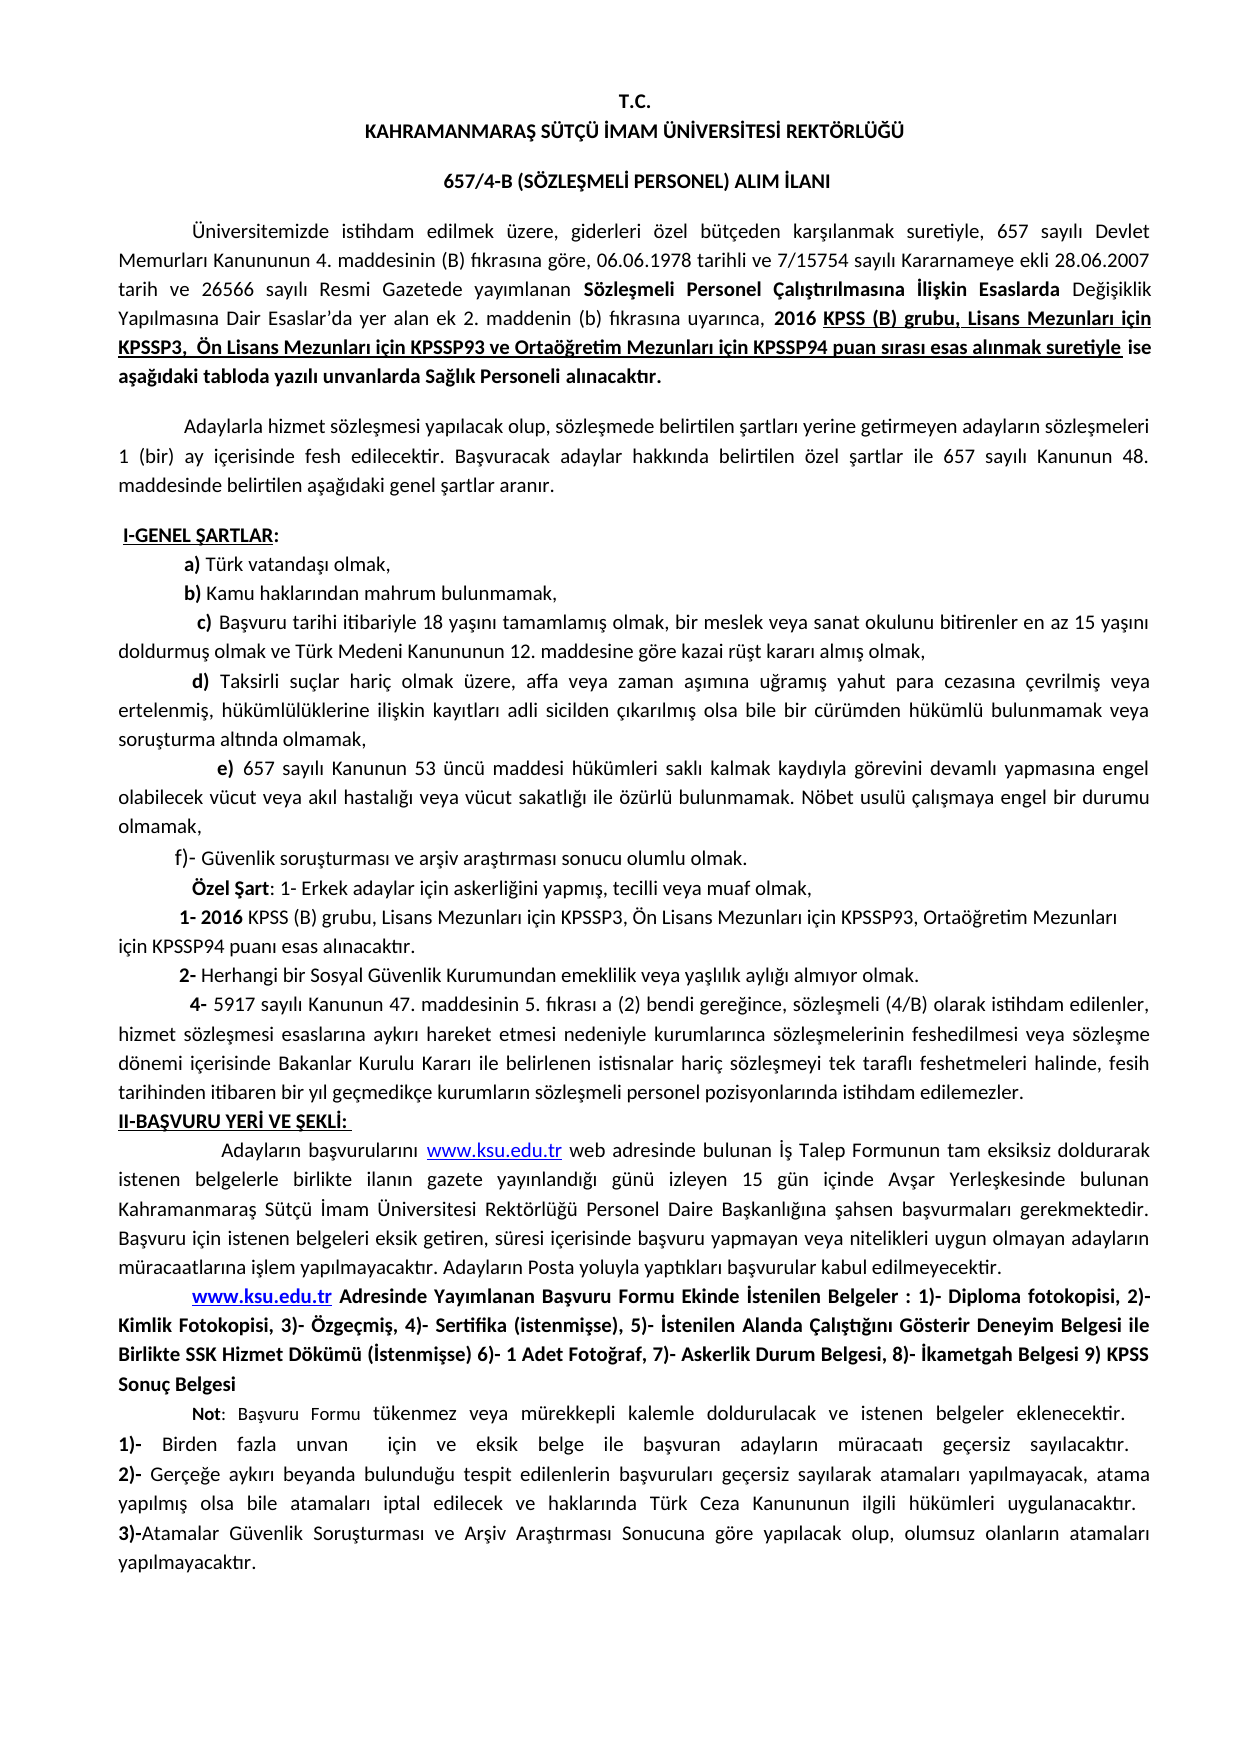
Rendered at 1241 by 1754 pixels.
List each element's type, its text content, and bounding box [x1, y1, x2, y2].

text Üniversitemizde istihdam edilmek üzere, giderleri özel bütçeden karşılanmak suretiyle, 657 sayılı Devlet Memurları Kanununun 4. maddesinin (B) fıkrasına göre, 06.06.1978 tarihli ve 7/15754 sayılı Kararnameye ekli 28.06.2007 tarih ve 26566 sayılı Resmi Gazetede yayımlanan Sözleşmeli Personel Çalıştırılmasına İlişkin Esaslarda Değişiklik Yapılmasına Dair Esaslar’da yer alan ek 2. maddenin (b) fıkrasına uyarınca, 2016 KPSS (B) grubu, Lisans Mezunları için KPSSP3, Ön Lisans Mezunları için KPSSP93 ve Ortaöğretim Mezunları için KPSSP94 puan sırası esas alınmak suretiyle ise aşağıdaki tabloda yazılı unvanlarda Sağlık Personeli alınacaktır. [118, 218, 1152, 389]
text f)- Güvenlik soruşturması ve arşiv araştırması sonucu olumlu olmak. [118, 843, 1152, 871]
text d) Taksirli suçlar hariç olmak üzere, affa veya zaman aşımına uğramış yahut para cezasına çevrilmiş veya ertelenmiş, hükümlülüklerine ilişkin kayıtları adli sicilden çıkarılmış olsa bile bir cürümden hükümlü bulunmamak veya soruşturma altında olmamak, [118, 668, 1152, 752]
text www.ksu.edu.tr Adresinde Yayımlanan Başvuru Formu Ekinde İstenilen Belgeler : 1)- Diploma fotokopisi, 2)- Kimlik Fotokopisi, 3)- Özgeçmiş, 4)- Sertifika (istenmişse), 5)- İstenilen Alanda Çalıştığını Gösterir Deneyim Belgesi ile Birlikte SSK Hizmet Dökümü (İstenmişse) 6)- 1 Adet Fotoğraf, 7)- Askerlik Durum Belgesi, 8)- İkametgah Belgesi 9) KPSS Sonuç Belgesi [118, 1283, 1152, 1396]
text II-BAŞVURU YERİ VE ŞEKLİ: [118, 1108, 1152, 1134]
text Adayların başvurularını www.ksu.edu.tr web adresinde bulunan İş Talep Formunun tam eksiksiz doldurarak istenen belgelerle birlikte ilanın gazete yayınlandığı günü izleyen 15 gün içinde Avşar Yerleşkesinde bulunan Kahramanmaraş Sütçü İmam Üniversitesi Rektörlüğü Personel Daire Başkanlığına şahsen başvurmaları gerekmektedir. Başvuru için istenen belgeleri eksik getiren, süresi içerisinde başvuru yapmayan veya nitelikleri uygun olmayan adayların müracaatlarına işlem yapılmayacaktır. Adayların Posta yoluyla yaptıkları başvurular kabul edilmeyecektir. [118, 1137, 1152, 1279]
text Özel Şart: 1- Erkek adaylar için askerliğini yapmış, tecilli veya muaf olmak, [118, 875, 1152, 900]
text Adaylarla hizmet sözleşmesi yapılacak olup, sözleşmede belirtilen şartları yerine getirmeyen adayların sözleşmeleri 1 (bir) ay içerisinde fesh edilecektir. Başvuracak adaylar hakkında belirtilen özel şartlar ile 657 sayılı Kanunun 48. maddesinde belirtilen aşağıdaki genel şartlar aranır. [118, 414, 1152, 497]
text a) Türk vatandaşı olmak, [118, 551, 1152, 577]
text c) Başvuru tarihi itibariyle 18 yaşını tamamlamış olmak, bir meslek veya sanat okulunu bitirenler en az 15 yaşını doldurmuş olmak ve Türk Medeni Kanununun 12. maddesine göre kazai rüşt kararı almış olmak, [118, 609, 1152, 664]
text I-GENEL ŞARTLAR: [118, 522, 1152, 547]
text 1- 2016 KPSS (B) grubu, Lisans Mezunları için KPSSP3, Ön Lisans Mezunları için KPSSP93, Ortaöğretim Mezunları için KPSSP94 puanı esas alınacaktır. [118, 904, 1152, 959]
text 657/4-B (SÖZLEŞMELİ PERSONEL) ALIM İLANI [118, 168, 1152, 193]
text b) Kamu haklarından mahrum bulunmamak, [118, 580, 1152, 606]
text 4- 5917 sayılı Kanunun 47. maddesinin 5. fıkrası a (2) bendi gereğince, sözleşmeli (4/B) olarak istihdam edilenler, hizmet sözleşmesi esaslarına aykırı hareket etmesi nedeniyle kurumlarınca sözleşmelerinin feshedilmesi veya sözleşme dönemi içerisinde Bakanlar Kurulu Kararı ile belirlenen istisnalar hariç sözleşmeyi tek taraflı feshetmeleri halinde, fesih tarihinden itibaren bir yıl geçmedikçe kurumların sözleşmeli personel pozisyonlarında istihdam edilemezler. [118, 992, 1152, 1104]
text T.C. KAHRAMANMARAŞ SÜTÇÜ İMAM ÜNİVERSİTESİ REKTÖRLÜĞÜ [118, 89, 1152, 143]
text Not: Başvuru Formu tükenmez veya mürekkepli kalemle doldurulacak ve istenen belgeler eklenecektir. 1)- Birden fazla unvan için ve eksik belge ile başvuran adayların müracaatı geçersiz sayılacaktır. 2)- Gerçeğe aykırı beyanda bulunduğu tespit edilenlerin başvuruları geçersiz sayılarak atamaları yapılmayacak, atama yapılmış olsa bile atamaları iptal edilecek ve haklarında Türk Ceza Kanununun ilgili hükümleri uygulanacaktır. 3)-Atamalar Güvenlik Soruşturması ve Arşiv Araştırması Sonucuna göre yapılacak olup, olumsuz olanların atamaları yapılmayacaktır. [118, 1400, 1152, 1574]
text e) 657 sayılı Kanunun 53 üncü maddesi hükümleri saklı kalmak kaydıyla görevini devamlı yapmasına engel olabilecek vücut veya akıl hastalığı veya vücut sakatlığı ile özürlü bulunmamak. Nöbet usulü çalışmaya engel bir durumu olmamak, [118, 755, 1152, 839]
text 2- Herhangi bir Sosyal Güvenlik Kurumundan emeklilik veya yaşlılık aylığı almıyor olmak. [118, 962, 1152, 988]
